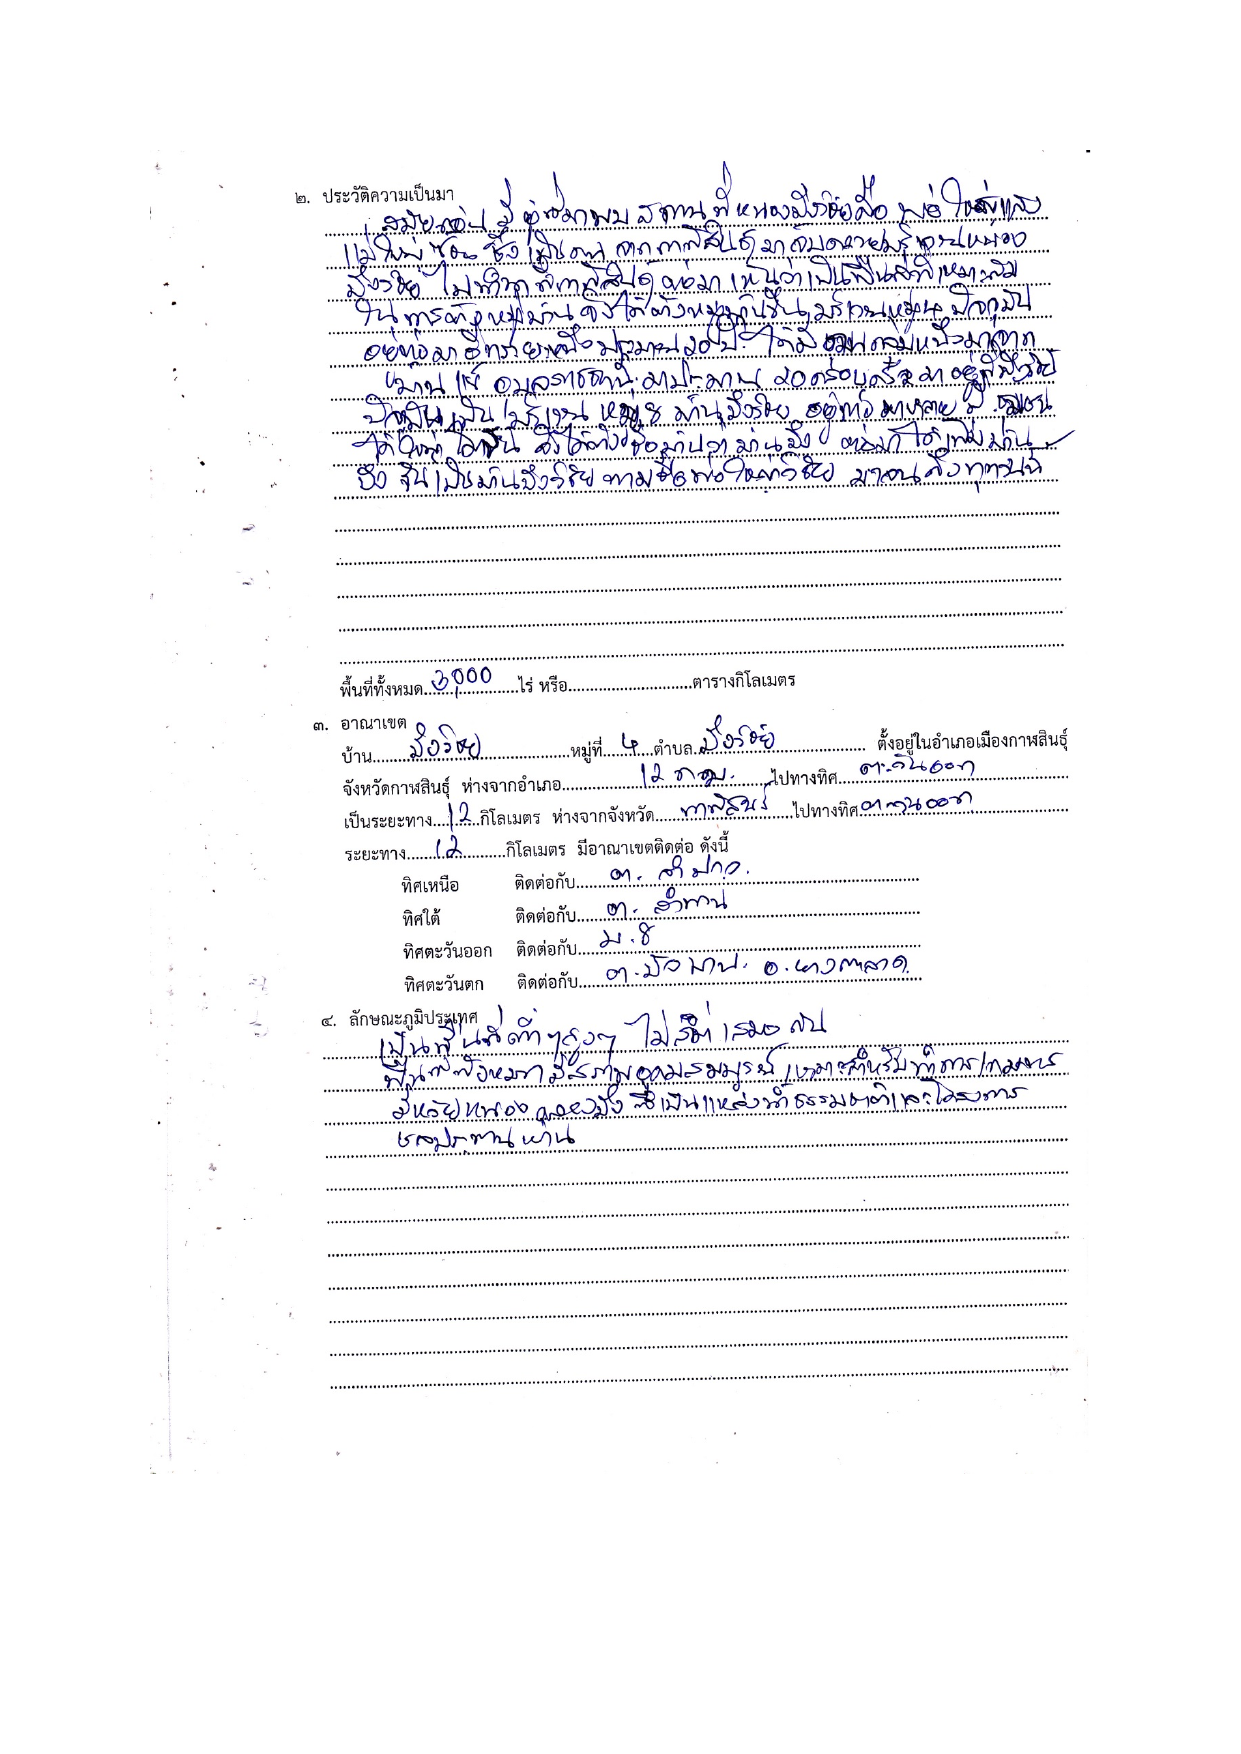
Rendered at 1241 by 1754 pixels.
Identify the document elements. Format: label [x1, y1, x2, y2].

picture [150, 150, 1091, 1474]
